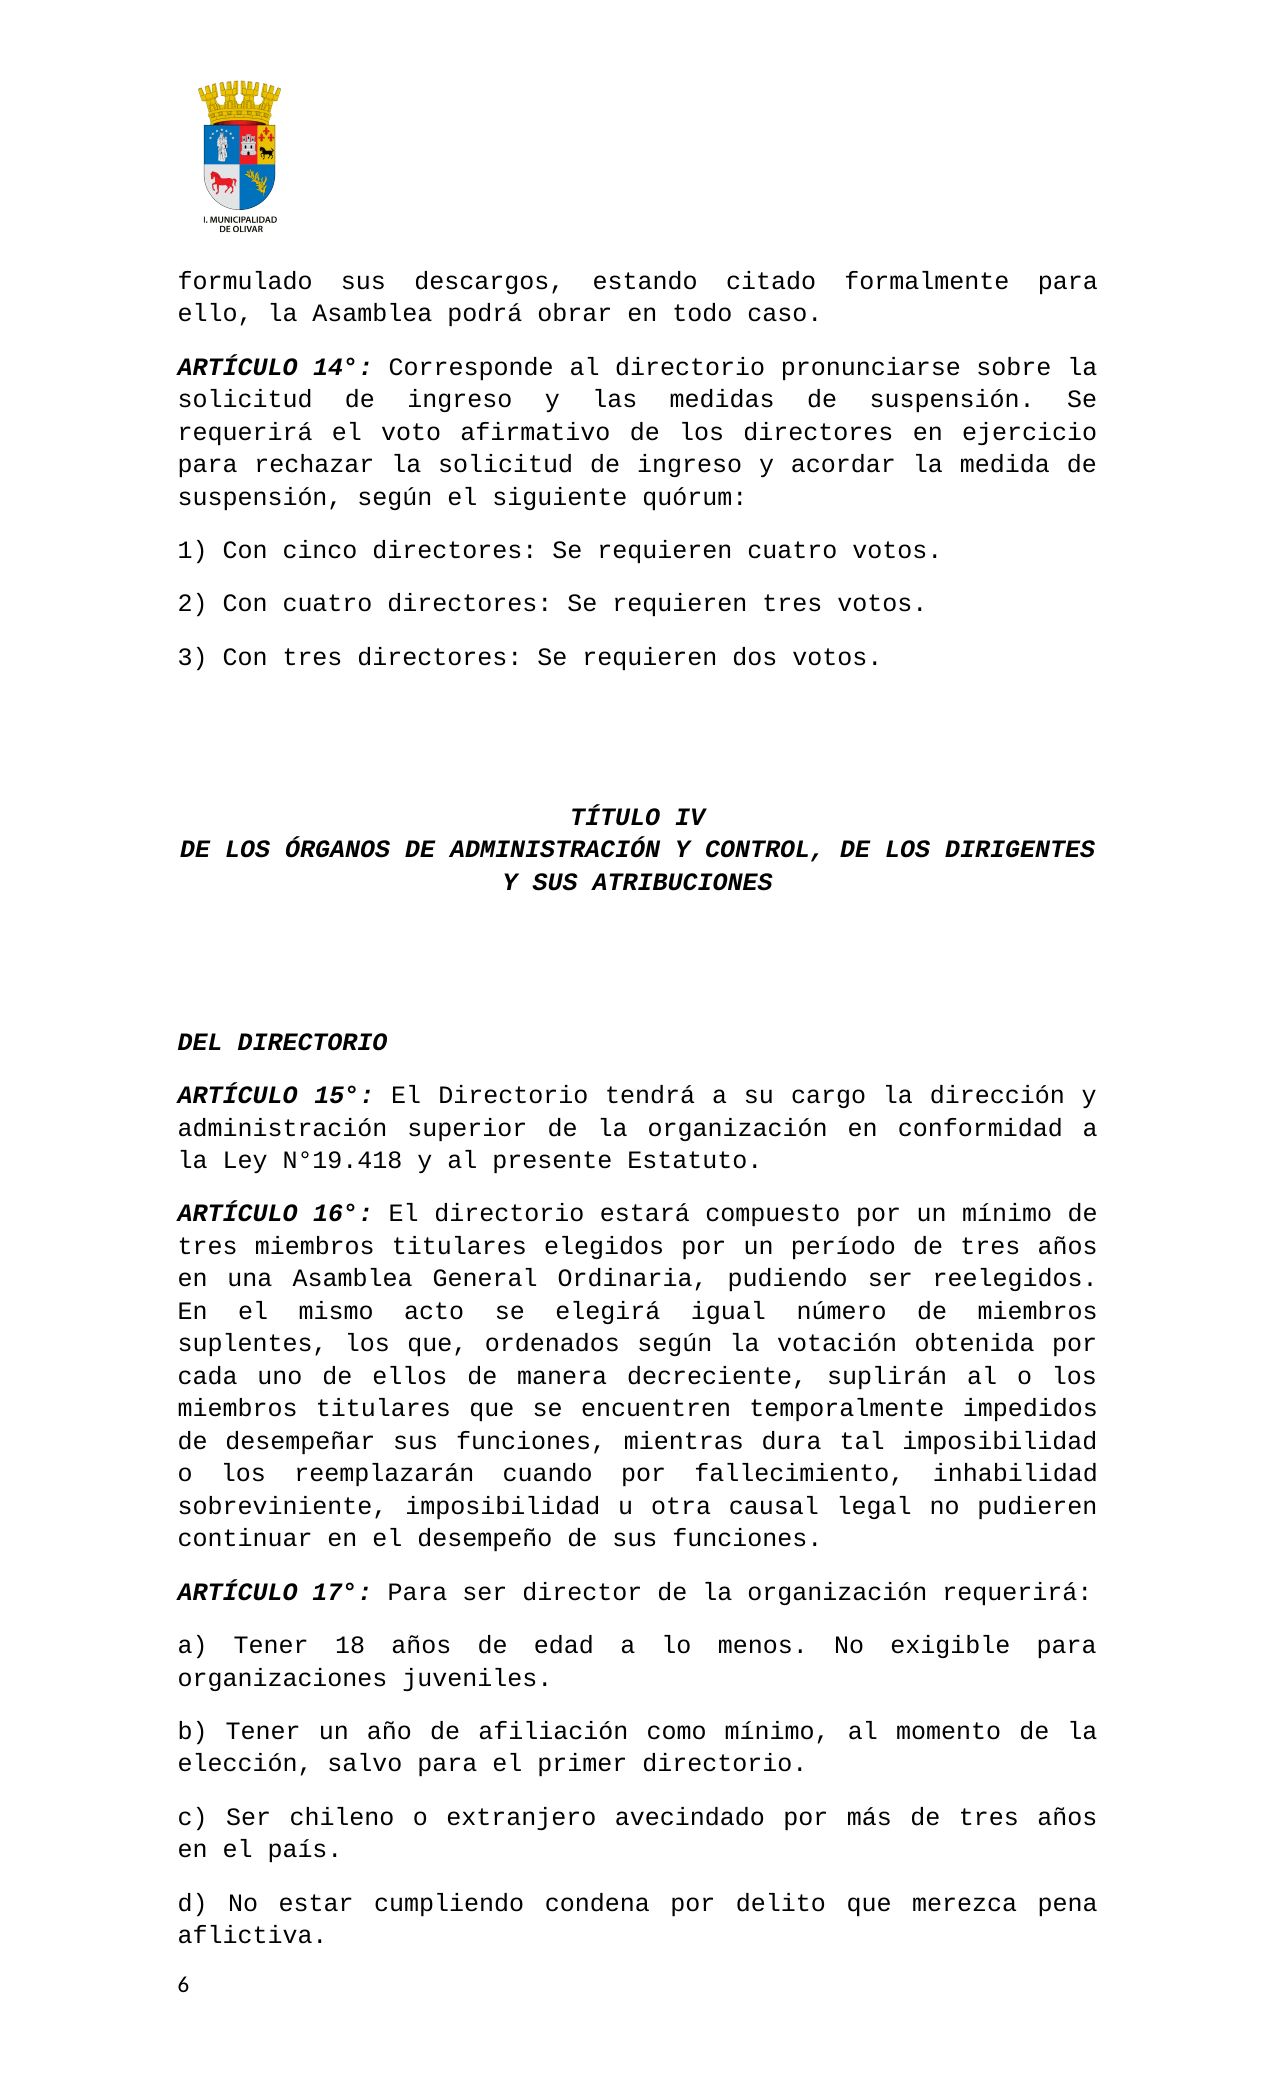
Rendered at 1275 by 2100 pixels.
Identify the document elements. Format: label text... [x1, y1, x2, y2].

text 2) Con cuatro directores: Se requieren tres votos. [177, 591, 1098, 619]
text b) Tener un año de afiliación como mínimo, al momento de la elección, salvo para el primer directorio. [177, 1718, 1098, 1779]
text TÍTULO IV DE LOS ÓRGANOS DE ADMINISTRACIÓN Y CONTROL, DE LOS DIRIGENTES Y SUS ATRIBUCIONES [177, 804, 1098, 898]
text d) No estar cumpliendo condena por delito que merezca pena aflictiva. [177, 1890, 1098, 1951]
text ARTÍCULO 15°: El Directorio tendrá a su cargo la dirección y administración superior de la organización en conformidad a la Ley N°19.418 y al presente Estatuto. [177, 1083, 1098, 1176]
text 1) Con cinco directores: Se requieren cuatro votos. [177, 538, 1098, 566]
text 3) Con tres directores: Se requieren dos votos. [177, 644, 1098, 673]
text ARTÍCULO 16°: El directorio estará compuesto por un mínimo de tres miembros titulares elegidos por un período de tres años en una Asamblea General Ordinaria, pudiendo ser reelegidos. En el mismo acto se elegirá igual número de miembros suplentes, los que, ordenados según la votación obtenida por cada uno de ellos de manera decreciente, suplirán al o los miembros titulares que se encuentren temporalmente impedidos de desempeñar sus funciones, mientras dura tal imposibilidad o los reemplazarán cuando por fallecimiento, inhabilidad sobreviniente, imposibilidad u otra causal legal no pudieren continuar en el desempeño de sus funciones. [177, 1201, 1098, 1554]
text ARTÍCULO 14°: Corresponde al directorio pronunciarse sobre la solicitud de ingreso y las medidas de suspensión. Se requerirá el voto afirmativo de los directores en ejercicio para rechazar la solicitud de ingreso y acordar la medida de suspensión, según el siguiente quórum: [177, 354, 1098, 513]
text DEL DIRECTORIO [177, 1029, 1098, 1058]
text a) Tener 18 años de edad a lo menos. No exigible para organizaciones juveniles. [177, 1633, 1098, 1693]
picture [177, 73, 302, 241]
text c) Ser chileno o extranjero avecindado por más de tres años en el país. [177, 1804, 1098, 1865]
text ARTÍCULO 17°: Para ser director de la organización requerirá: [177, 1579, 1098, 1608]
